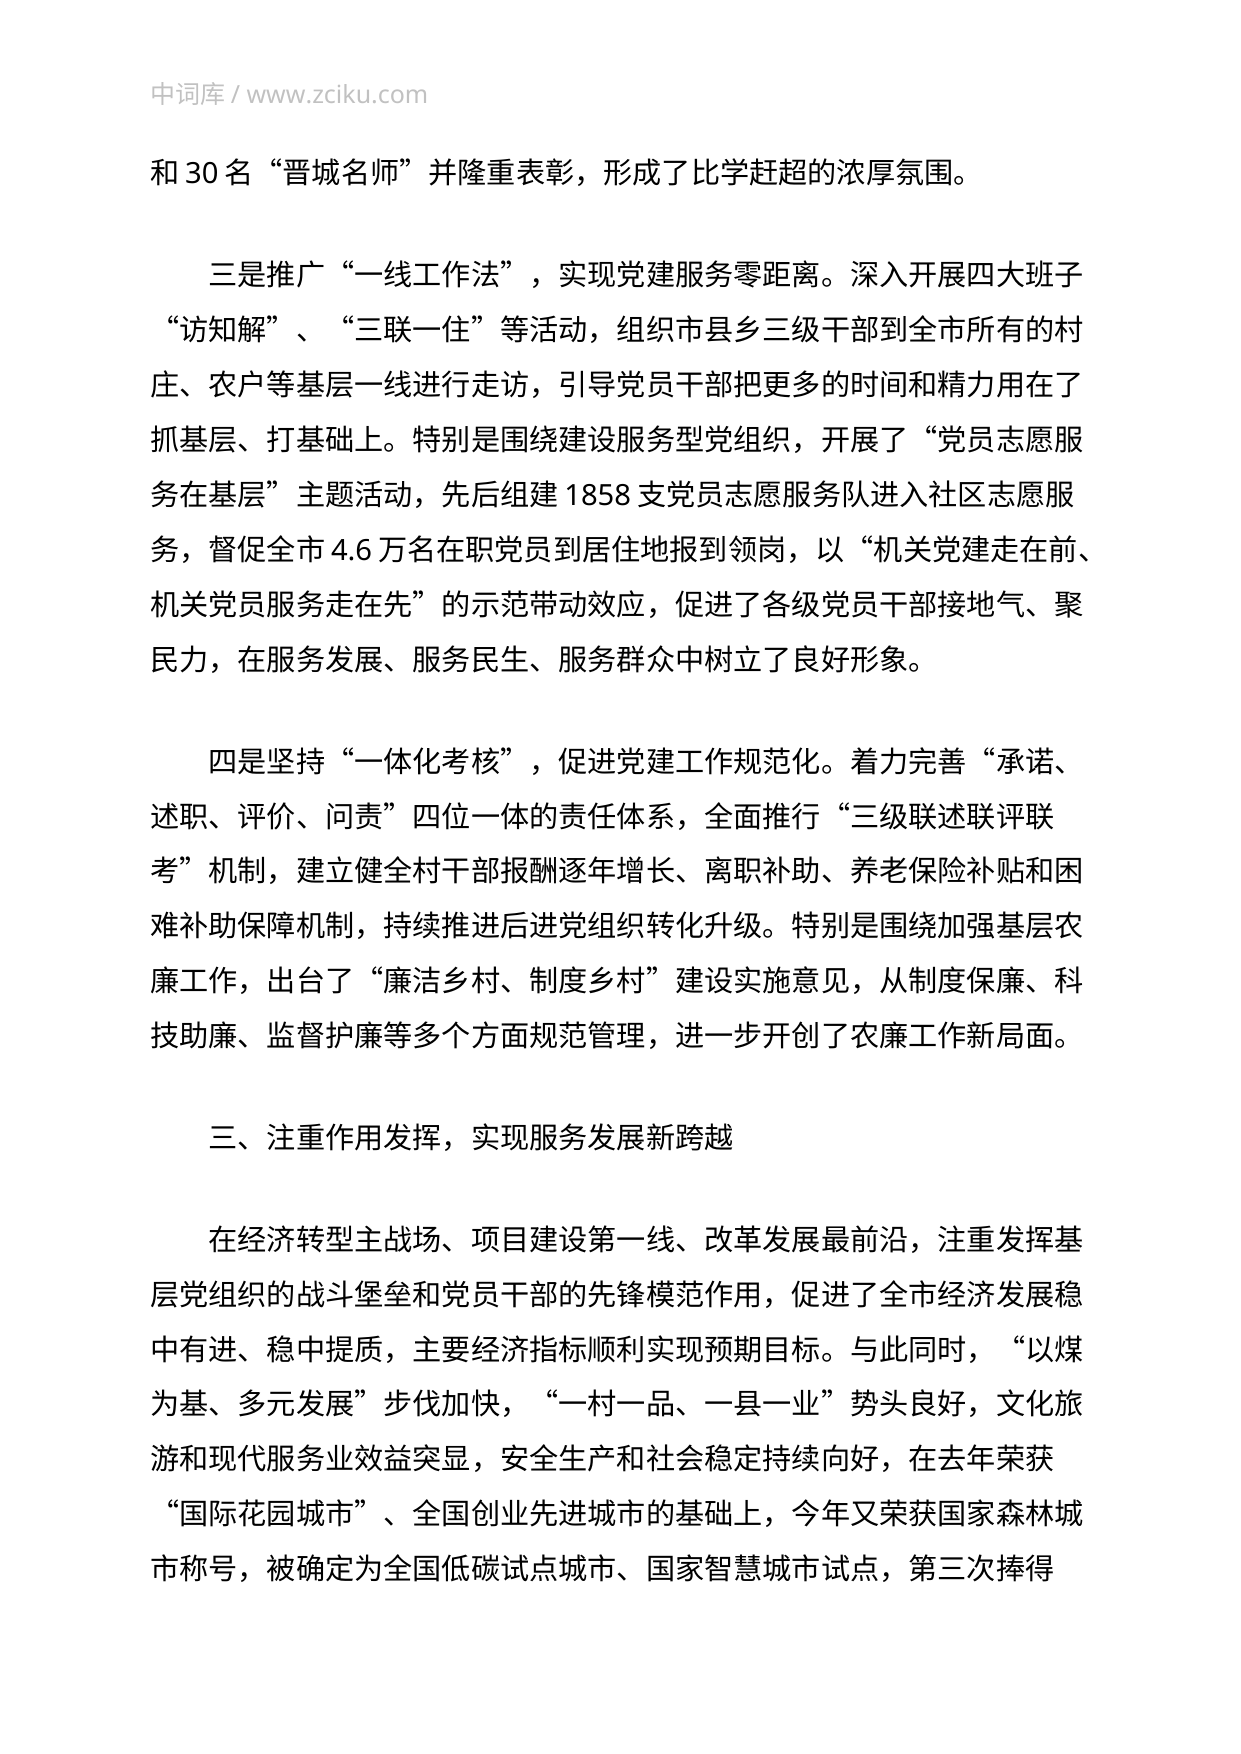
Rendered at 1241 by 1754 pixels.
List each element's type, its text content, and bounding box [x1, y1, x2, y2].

text 三是推广“一线工作法”，实现党建服务零距离。深入开展四大班子“访知解”、“三联一住”等活动，组织市县乡三级干部到全市所有的村庄、农户等基层一线进行走访，引导党员干部把更多的时间和精力用在了抓基层、打基础上。特别是围绕建设服务型党组织，开展了“党员志愿服务在基层”主题活动，先后组建1858支党员志愿服务队进入社区志愿服务，督促全市4.6万名在职党员到居住地报到领岗，以“机关党建走在前、机关党员服务走在先”的示范带动效应，促进了各级党员干部接地气、聚民力，在服务发展、服务民生、服务群众中树立了良好形象。 [150, 252, 1090, 679]
text 四是坚持“一体化考核”，促进党建工作规范化。着力完善“承诺、述职、评价、问责”四位一体的责任体系，全面推行“三级联述联评联考”机制，建立健全村干部报酬逐年增长、离职补助、养老保险补贴和困难补助保障机制，持续推进后进党组织转化升级。特别是围绕加强基层农廉工作，出台了“廉洁乡村、制度乡村”建设实施意见，从制度保廉、科技助廉、监督护廉等多个方面规范管理，进一步开创了农廉工作新局面。 [150, 738, 1090, 1055]
text 三、注重作用发挥，实现服务发展新跨越 [150, 1114, 1090, 1157]
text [150, 150, 1090, 192]
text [150, 1216, 1090, 1588]
